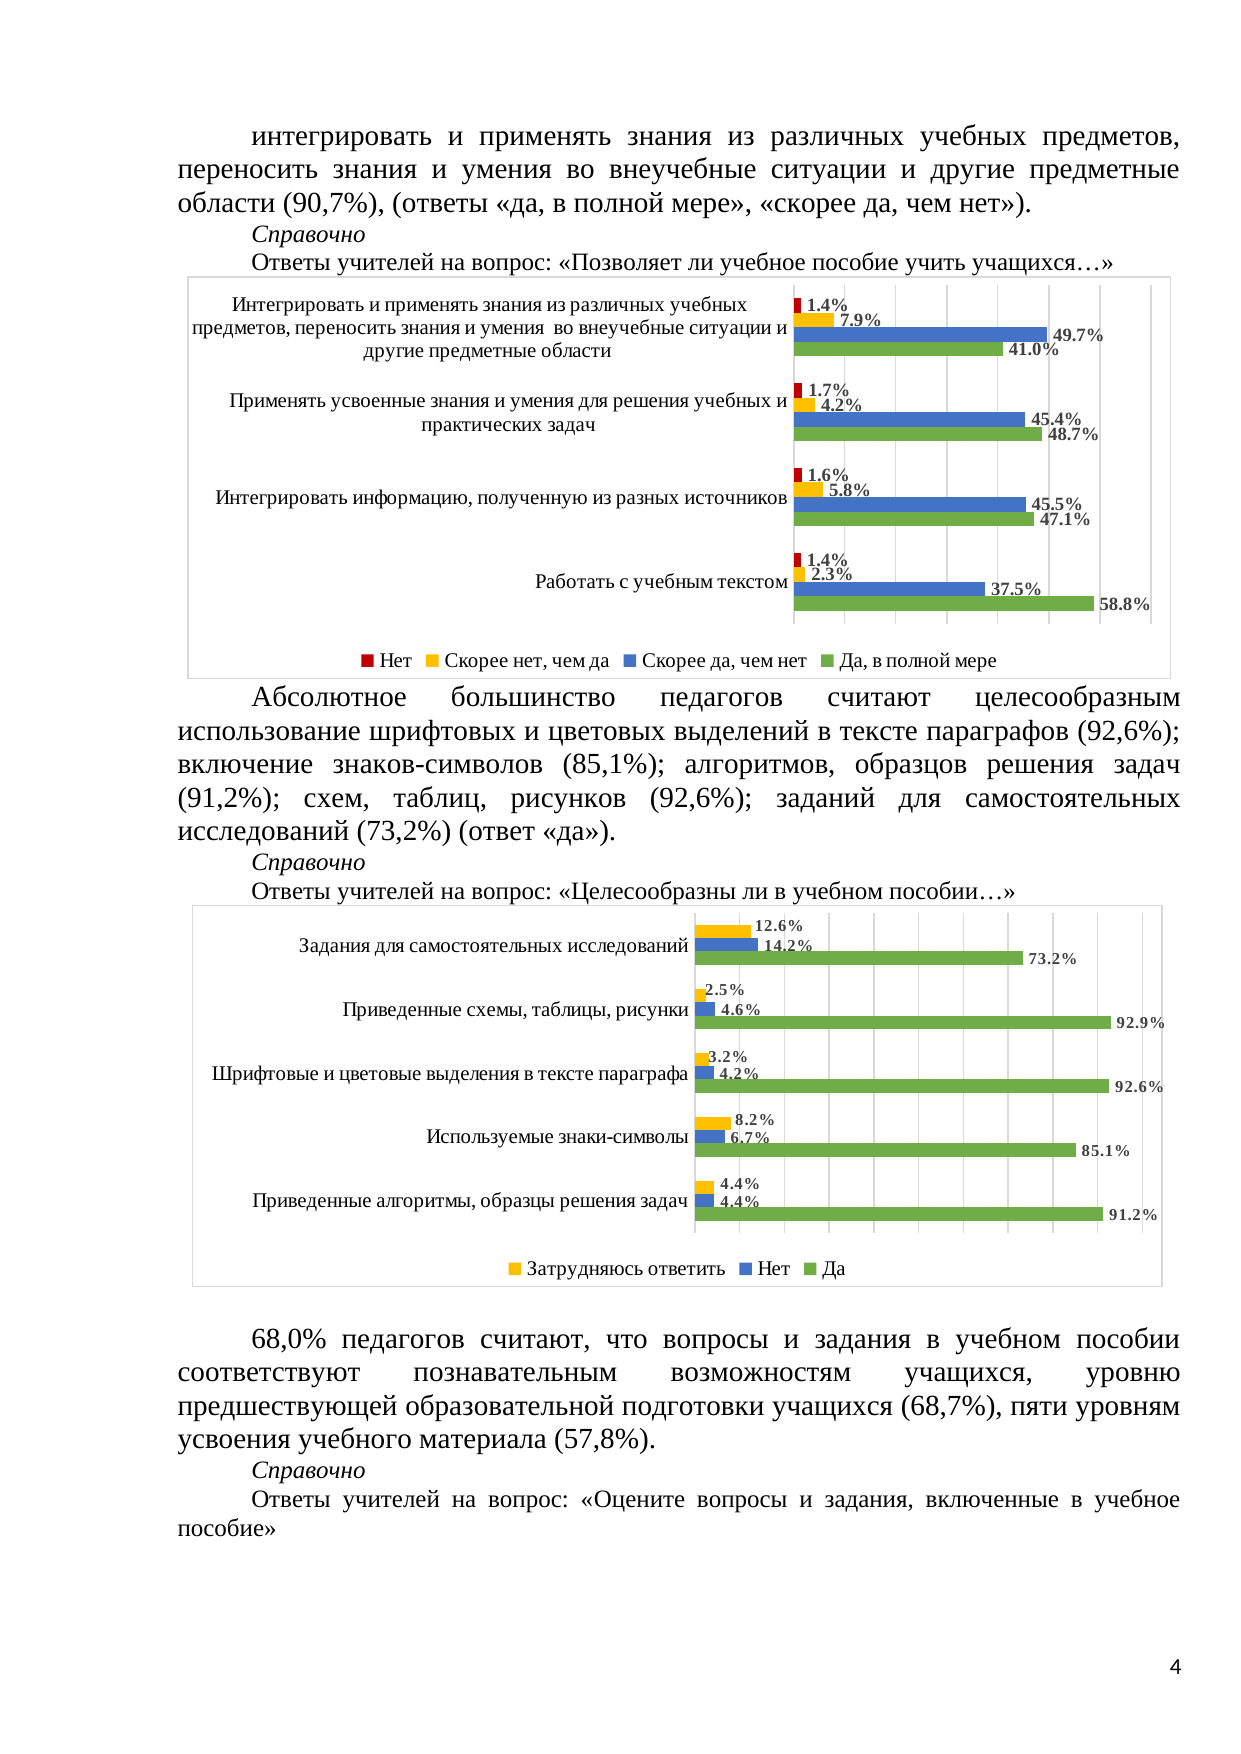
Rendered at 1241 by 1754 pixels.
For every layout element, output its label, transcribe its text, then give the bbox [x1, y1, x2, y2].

text Абсолютное большинство педагогов считают целесообразным использование шрифтовых и цветовых выделений в тексте параграфов (92,6%); включение знаков-символов (85,1%); алгоритмов, образцов решения задач (91,2%); схем, таблиц, рисунков (92,6%); заданий для самостоятельных исследований (73,2%) (ответ «да»). [177, 679, 1181, 847]
text Ответы учителей на вопрос: «Оцените вопросы и задания, включенные в учебное пособие» [177, 1484, 1181, 1541]
text 68,0% педагогов считают, что вопросы и задания в учебном пособии соответствуют познавательным возможностям учащихся, уровню предшествующей образовательной подготовки учащихся (68,7%), пяти уровням усвоения учебного материала (57,8%). [177, 1321, 1181, 1455]
text интегрировать и применять знания из различных учебных предметов, переносить знания и умения во внеучебные ситуации и другие предметные области (90,7%), (ответы «да, в полной мере», «скорее да, чем нет»). [177, 118, 1181, 219]
text Ответы учителей на вопрос: «Позволяет ли учебное пособие учить учащихся…» [177, 247, 1181, 276]
text Справочно [177, 1455, 1181, 1484]
text Справочно [177, 847, 1181, 876]
text Ответы учителей на вопрос: «Целесообразны ли в учебном пособии…» [177, 876, 1181, 904]
text Справочно [177, 219, 1181, 247]
